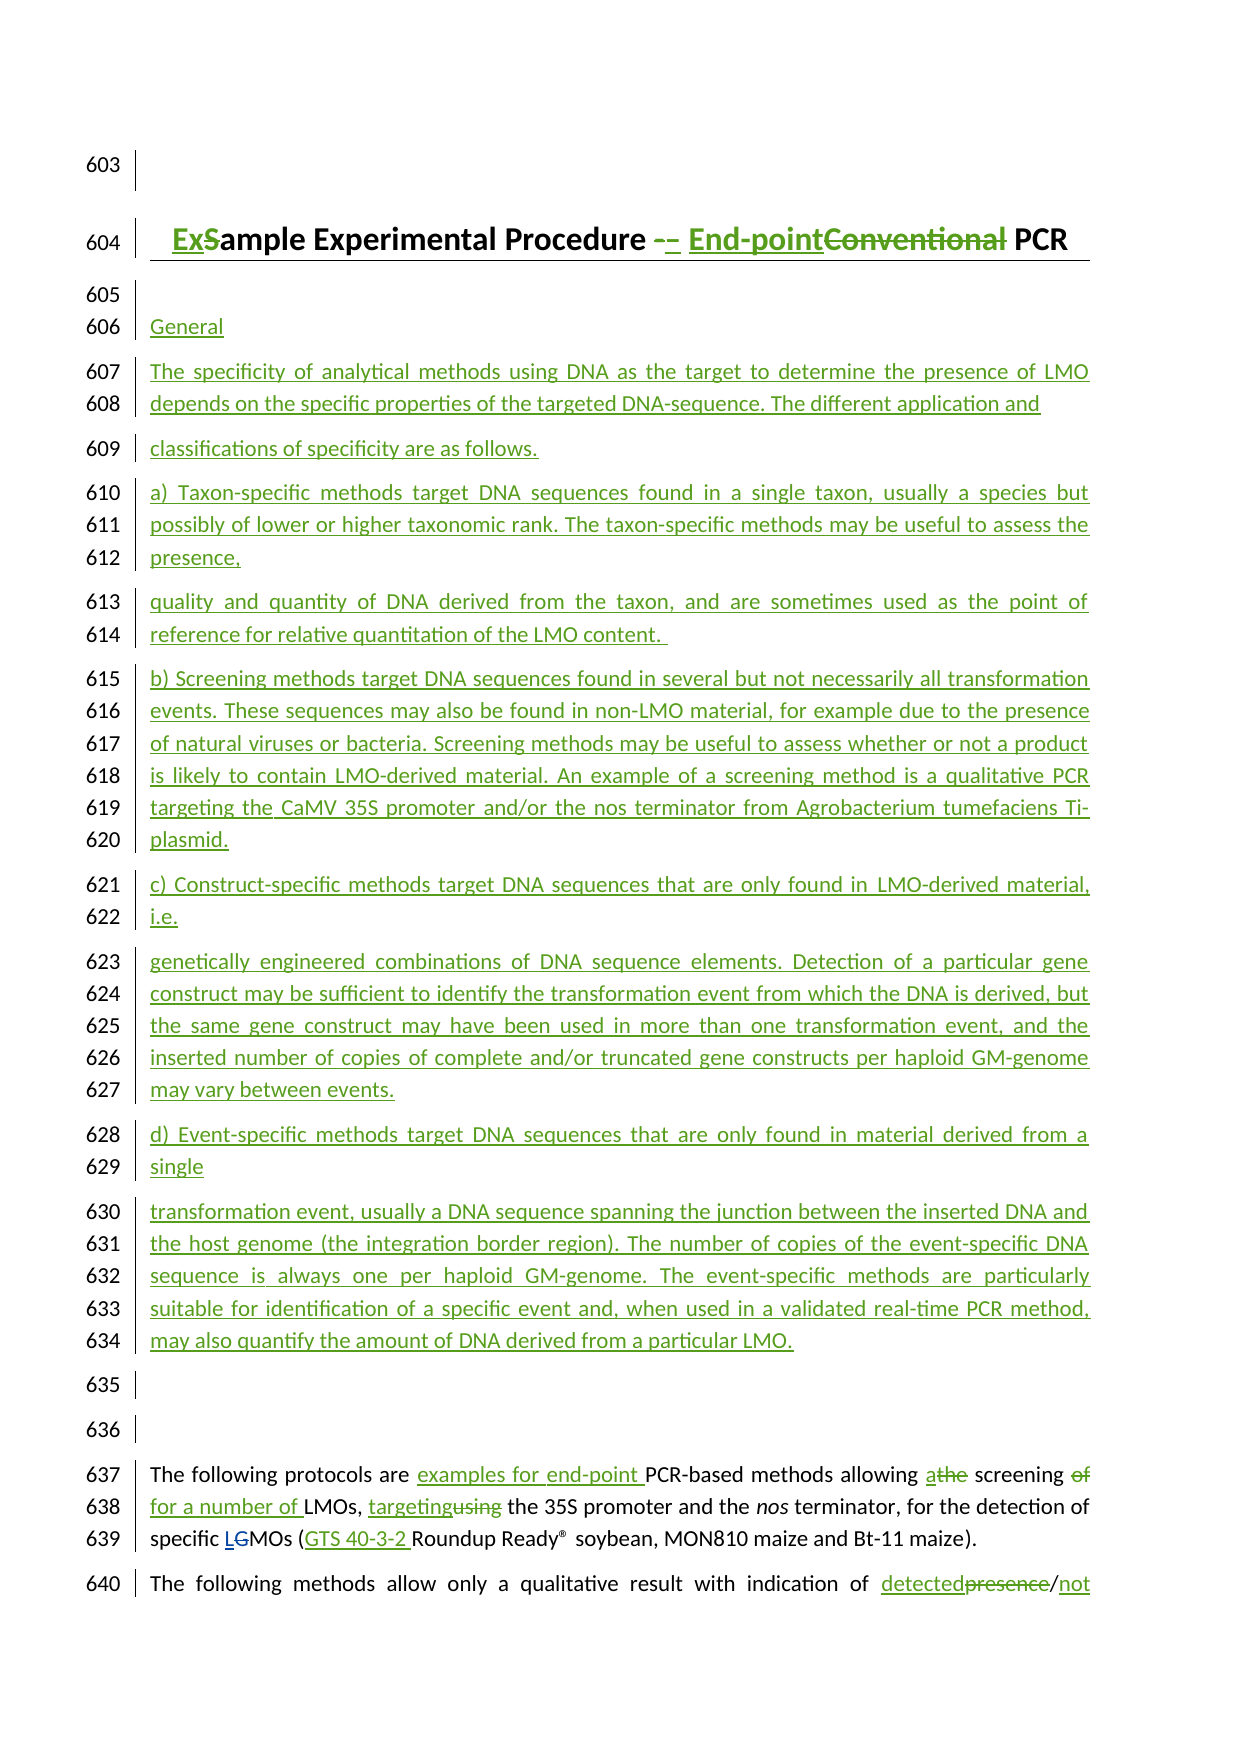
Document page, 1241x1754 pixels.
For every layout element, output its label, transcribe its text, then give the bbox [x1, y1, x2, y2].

text The following protocols are PCR-based methods allowing screening LMOs, the 35S promoter and the nos terminator, for the detection of specific MOs (Roundup Ready® soybean, MON810 maize and Bt-11 maize). [150, 1460, 1090, 1552]
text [150, 1569, 1090, 1597]
text ample Experimental Procedure PCR [150, 218, 1090, 260]
